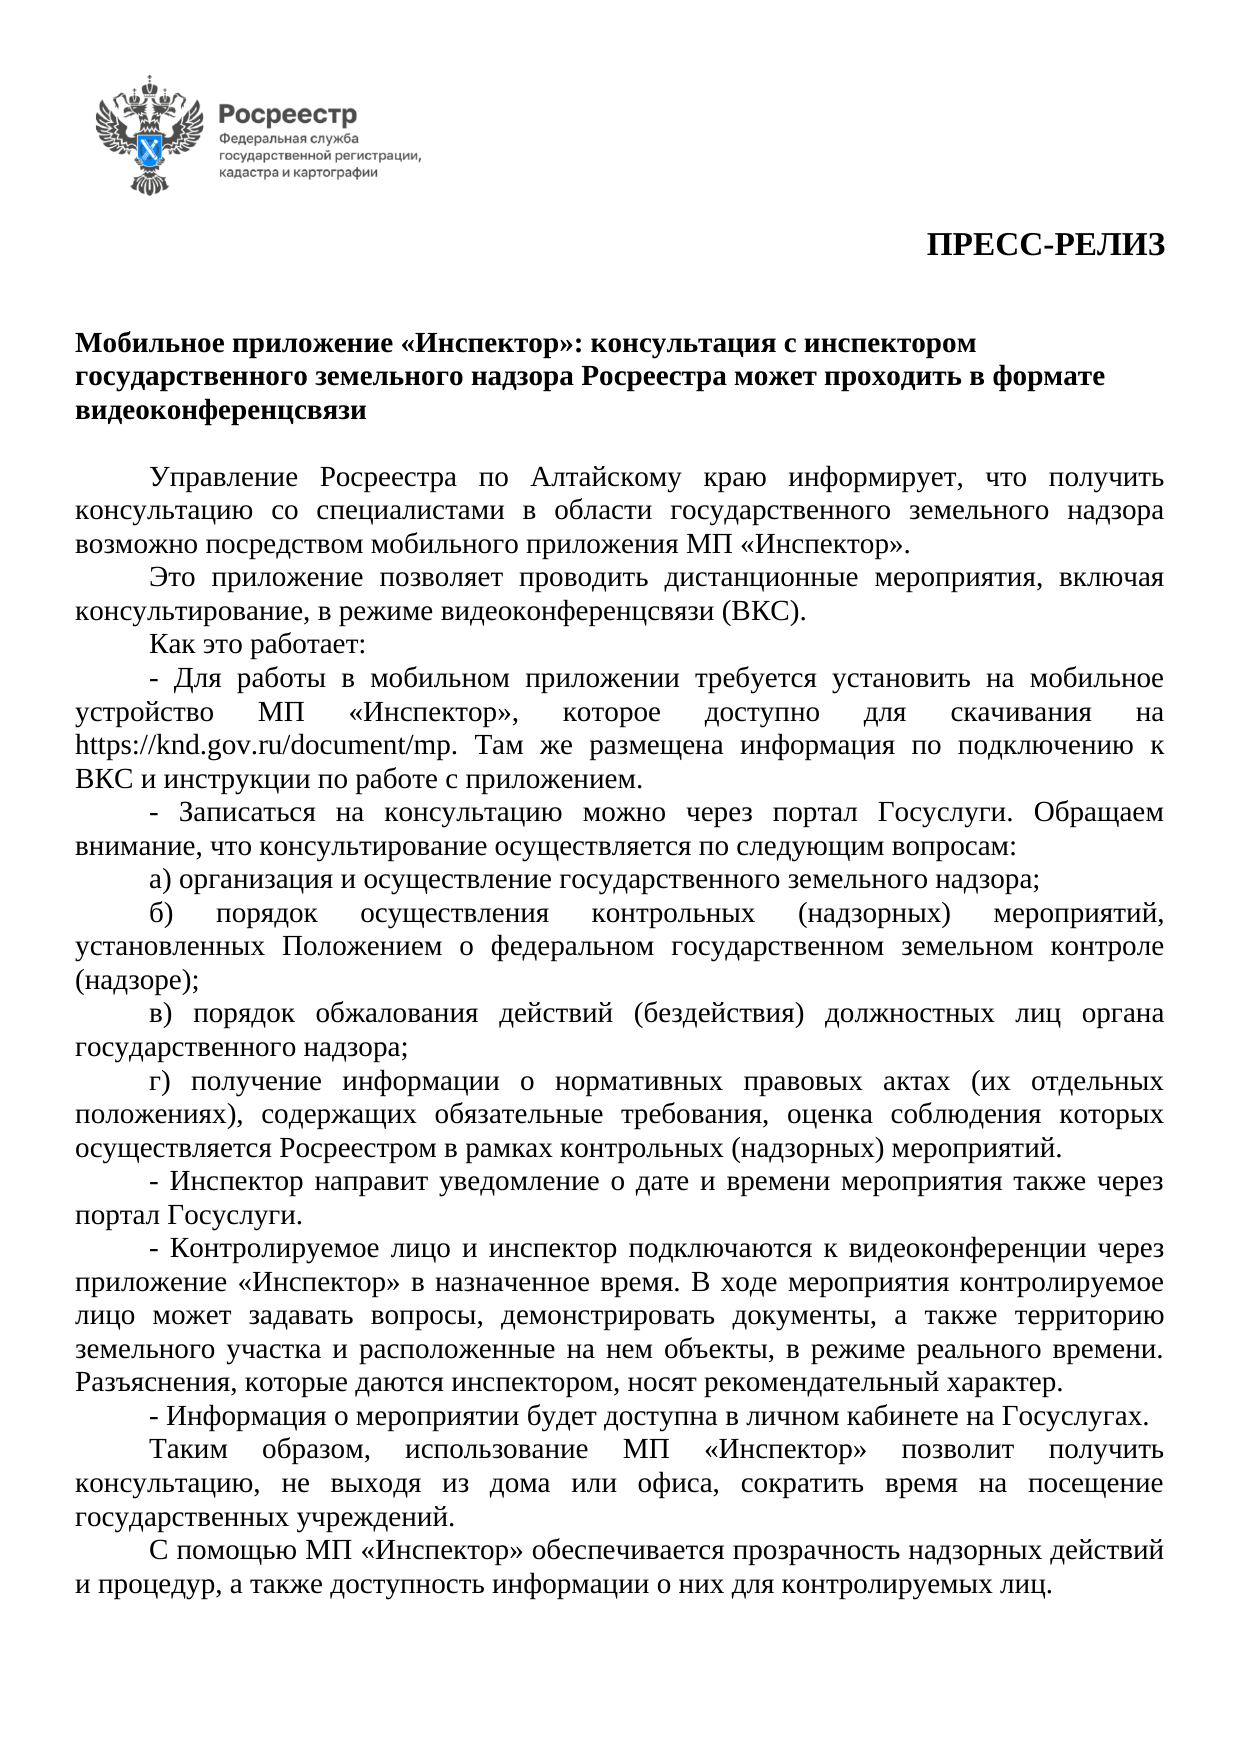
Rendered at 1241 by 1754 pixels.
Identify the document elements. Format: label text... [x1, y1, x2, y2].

text в) порядок обжалования действий (бездействия) должностных лиц органа государственного надзора; [75, 996, 1165, 1063]
text а) организация и осуществление государственного земельного надзора; [75, 861, 1165, 895]
text Мобильное приложение «Инспектор»: консультация с инспектором государственного земельного надзора Росреестра может проходить в формате видеоконференцсвязи [75, 325, 1165, 425]
text - Записаться на консультацию можно через портал Госуслуги. Обращаем внимание, что консультирование осуществляется по следующим вопросам: [75, 794, 1165, 861]
text ПРЕСС-РЕЛИЗ [75, 224, 1165, 262]
picture [95, 75, 421, 196]
text г) получение информации о нормативных правовых актах (их отдельных положениях), содержащих обязательные требования, оценка соблюдения которых осуществляется Росреестром в рамках контрольных (надзорных) мероприятий. [75, 1063, 1165, 1163]
text Как это работает: [75, 627, 1165, 660]
text - Для работы в мобильном приложении требуется установить на мобильное устройство МП «Инспектор», которое доступно для скачивания на https://knd.gov.ru/document/mp. Там же размещена информация по подключению к ВКС и инструкции по работе с приложением. [75, 660, 1165, 794]
text С помощью МП «Инспектор» обеспечивается прозрачность надзорных действий и процедур, а также доступность информации о них для контролируемых лиц. [75, 1532, 1165, 1599]
text - Контролируемое лицо и инспектор подключаются к видеоконференции через приложение «Инспектор» в назначенное время. В ходе мероприятия контролируемое лицо может задавать вопросы, демонстрировать документы, а также территорию земельного участка и расположенные на нем объекты, в режиме реального времени. Разъяснения, которые даются инспектором, носят рекомендательный характер. [75, 1230, 1165, 1398]
text Управление Росреестра по Алтайскому краю информирует, что получить консультацию со специалистами в области государственного земельного надзора возможно посредством мобильного приложения МП «Инспектор». [75, 459, 1165, 559]
text - Инспектор направит уведомление о дате и времени мероприятия также через портал Госуслуги. [75, 1163, 1165, 1230]
text Это приложение позволяет проводить дистанционные мероприятия, включая консультирование, в режиме видеоконференцсвязи (ВКС). [75, 559, 1165, 627]
text б) порядок осуществления контрольных (надзорных) мероприятий, установленных Положением о федеральном государственном земельном контроле (надзоре); [75, 895, 1165, 996]
text Таким образом, использование МП «Инспектор» позволит получить консультацию, не выходя из дома или офиса, сократить время на посещение государственных учреждений. [75, 1432, 1165, 1532]
text - Информация о мероприятии будет доступна в личном кабинете на Госуслугах. [75, 1398, 1165, 1432]
